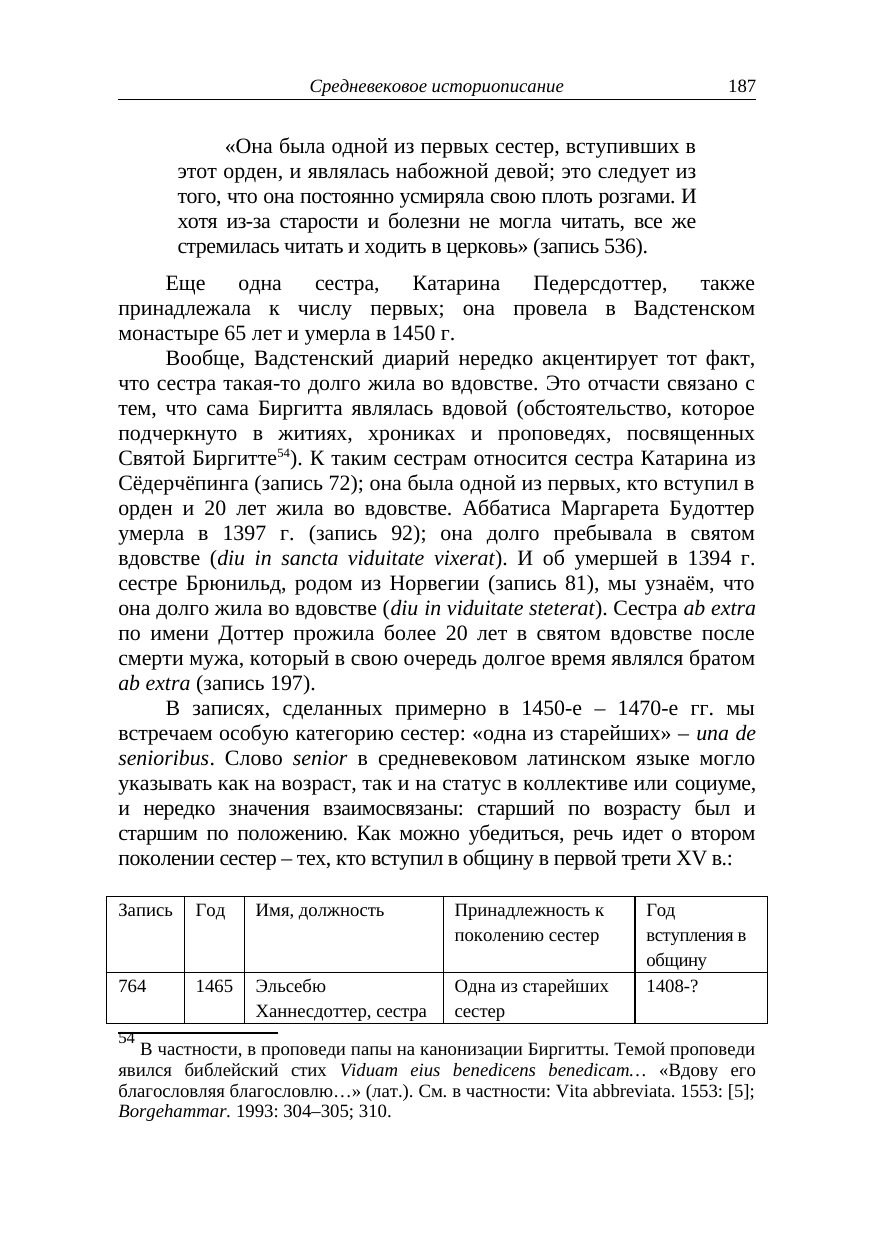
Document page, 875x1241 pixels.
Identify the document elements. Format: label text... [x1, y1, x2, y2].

table_header Принадлежность к поколению сестер [444, 897, 634, 972]
table_cell Эльсебю Ханнесдоттер, сестра [245, 973, 443, 1023]
table_header Год [185, 897, 244, 972]
table_cell Одна из старейших сестер [444, 973, 634, 1023]
text В записях, сделанных примерно в 1450-е – 1470-е гг. мы встречаем особую категорию сестер: «одна из старейших» – una de senioribus. Слово senior в средневековом латинском языке могло указывать как на возраст, так и на статус в коллективе или социуме, и нередко значения взаимосвязаны: старший по возрасту был и старшим по положению. Как можно убедиться, речь идет о втором поколении сестер – тех, кто вступил в общину в первой трети XV в.: [118, 696, 756, 871]
text «Она была одной из первых сестер, вступивших в этот орден, и являлась набожной девой; это следует из того, что она постоянно усмиряла свою плоть розгами. И хотя из-за старости и болезни не могла читать, все же стремилась читать и ходить в церковь» (запись 536). [177, 133, 697, 258]
text Еще одна сестра, Катарина Педерсдоттер, также принадлежала к числу первых; она провела в Вадстенском монастыре 65 лет и умерла в 1450 г. [118, 271, 756, 346]
text Вообще, Вадстенский диарий нередко акцентирует тот факт, что сестра такая-то долго жила во вдовстве. Это отчасти связано с тем, что сама Биргитта являлась вдовой (обстоятельство, которое подчеркнуто в житиях, хрониках и проповедях, посвященных Святой Биргитте). К таким сестрам относится сестра Катарина из Сёдерчёпинга (запись 72); она была одной из первых, кто вступил в орден и 20 лет жила во вдовстве. Аббатиса Маргарета Будоттер умерла в 1397 г. (запись 92); она долго пребывала в святом вдовстве (diu in sancta viduitate vixerat). И об умершей в 1394 г. сестре Брюнильд, родом из Норвегии (запись 81), мы узнаём, что она долго жила во вдовстве (diu in viduitate steterat). Сестра ab extra по имени Доттер прожила более 20 лет в святом вдовстве после смерти мужа, который в свою очередь долгое время являлся братом ab extra (запись 197). [118, 346, 756, 696]
table_header Имя, должность [245, 897, 443, 972]
table_cell 1408-? [636, 973, 767, 1023]
table_header Год вступления в общину [636, 897, 767, 972]
table_cell 764 [107, 973, 184, 1023]
table_header Запись [107, 897, 184, 972]
table_cell 1465 [185, 973, 244, 1023]
